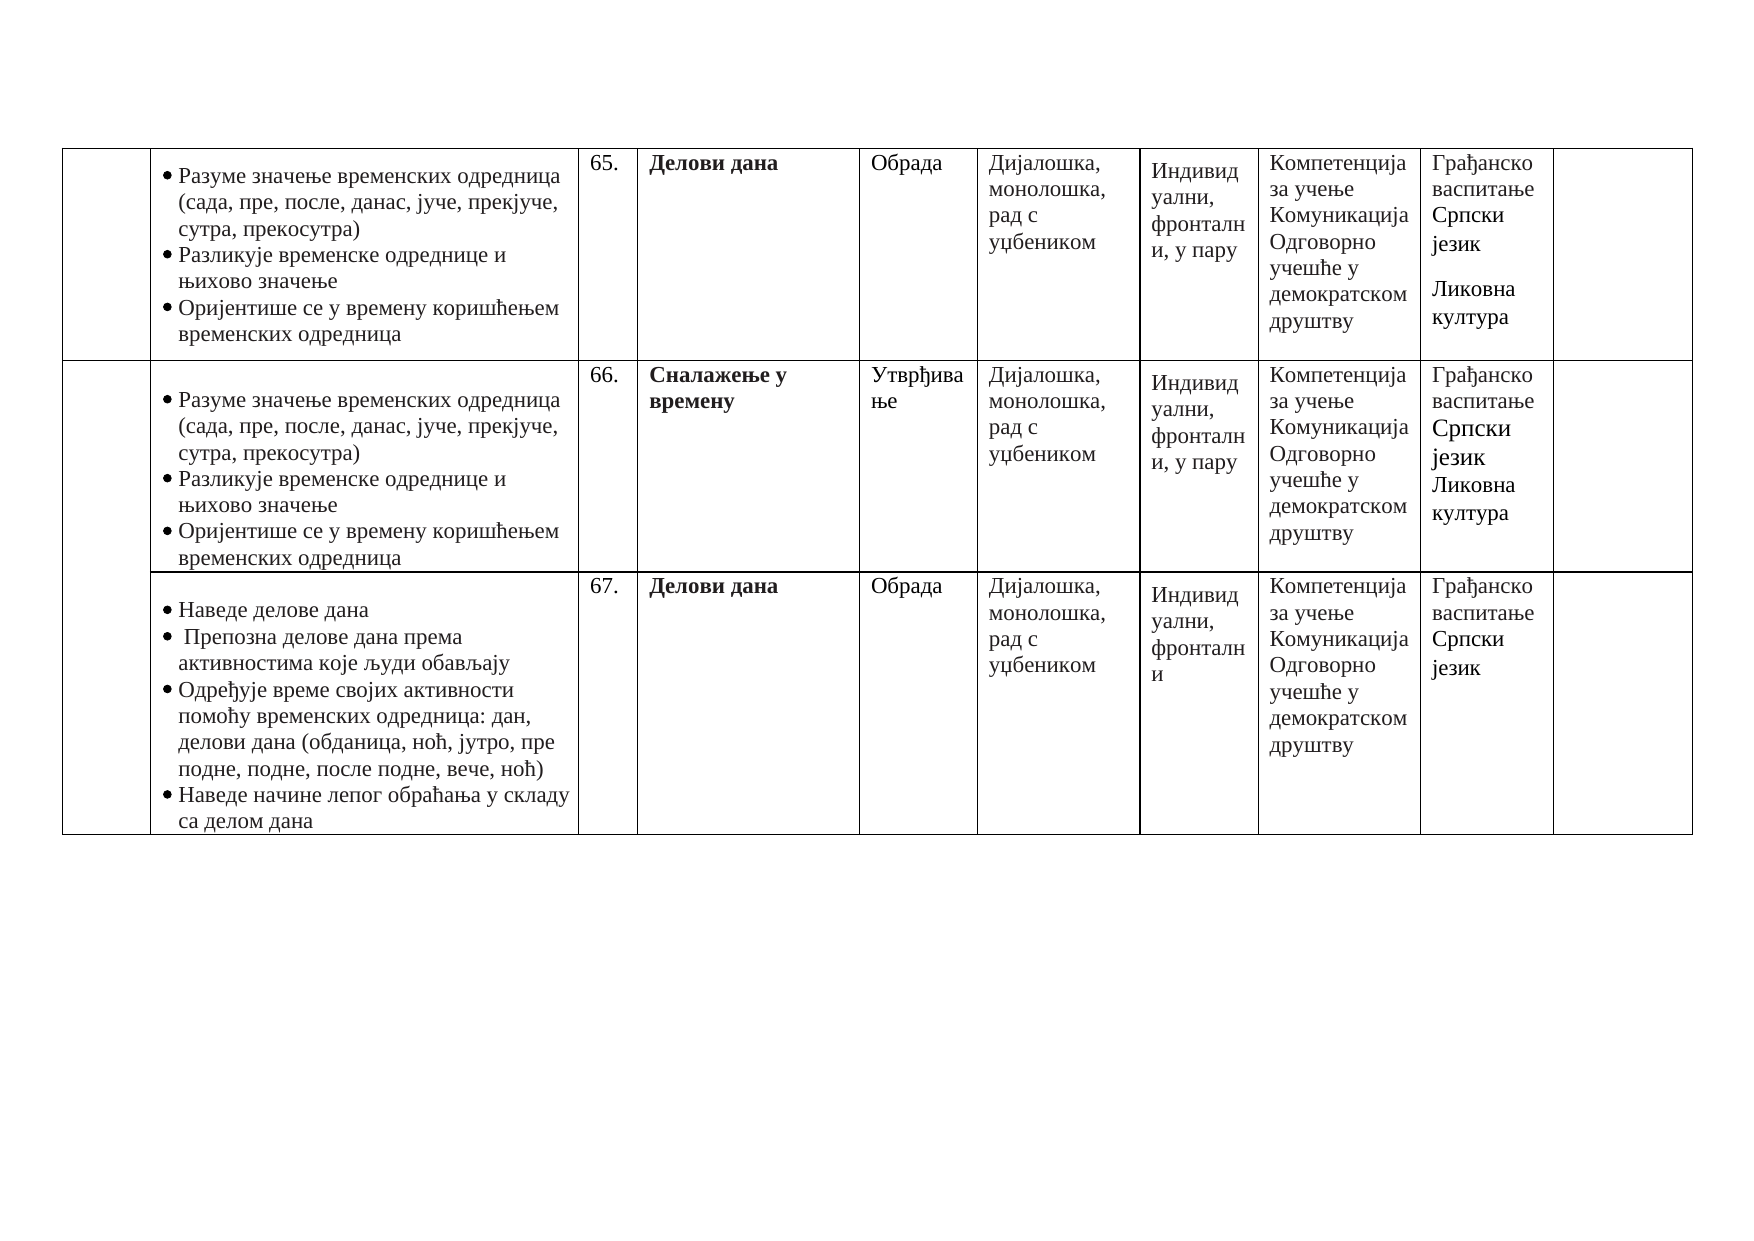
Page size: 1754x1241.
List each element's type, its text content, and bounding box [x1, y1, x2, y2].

table_cell Делови дана [638, 573, 859, 834]
table_cell Индивидуални, фронтални, у пару [1141, 361, 1258, 571]
table_cell Обрада [860, 573, 977, 834]
table_cell [1554, 361, 1692, 571]
table_cell Делови дана [638, 149, 859, 359]
table_cell Разуме значење временских одредница (сада, пре, после, данас, јуче, прекјуче, сутра, прекосутра) Разликује временске одреднице и њихово значење Оријентише се у времену коришћењем временских одредница [151, 361, 578, 571]
table_cell Компетенција за учење КомуникацијаОдговорно учешће у демократском друштву [1259, 361, 1420, 571]
table_cell [1554, 573, 1692, 834]
table_cell Сналажење у времену [638, 361, 859, 571]
table_cell Разуме значење временских одредница (сада, пре, после, данас, јуче, прекјуче, сутра, прекосутра) Разликује временске одреднице и њихово значење Оријентише се у времену коришћењем временских одредница [151, 149, 578, 359]
table_cell Утврђивање [860, 361, 977, 571]
table_cell Компетенција за учење КомуникацијаОдговорно учешће у демократском друштву [1259, 573, 1420, 834]
table_cell [1554, 149, 1692, 359]
table_cell Дијалошка, монолошка, рад с уџбеником [978, 573, 1139, 834]
table_cell [63, 361, 150, 834]
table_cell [978, 149, 1139, 359]
table_cell 67. [579, 573, 637, 834]
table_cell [1421, 149, 1553, 359]
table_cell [1141, 149, 1258, 359]
table_cell 65. [579, 149, 637, 359]
table_cell Обрада [860, 149, 977, 359]
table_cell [1259, 149, 1420, 359]
table_cell Дијалошка, монолошка, рад с уџбеником [978, 361, 1139, 571]
table_cell Индивидуални, фронтални [1141, 573, 1258, 834]
table_cell Наведе делове дана Препозна делове дана према активностима које људи обављају Одређује време својих активности помоћу временских одредница: дан, делови дана (обданица, ноћ, јутро, пре подне, подне, после подне, вече, ноћ) Наведе начине лепог обраћања у складу са делом дана [151, 573, 578, 834]
table_cell 66. [579, 361, 637, 571]
table_cell Грађанско васпитање Српски језик [1421, 573, 1553, 834]
table_cell Грађанско васпитање Српски језик Ликовна култура [1421, 361, 1553, 571]
